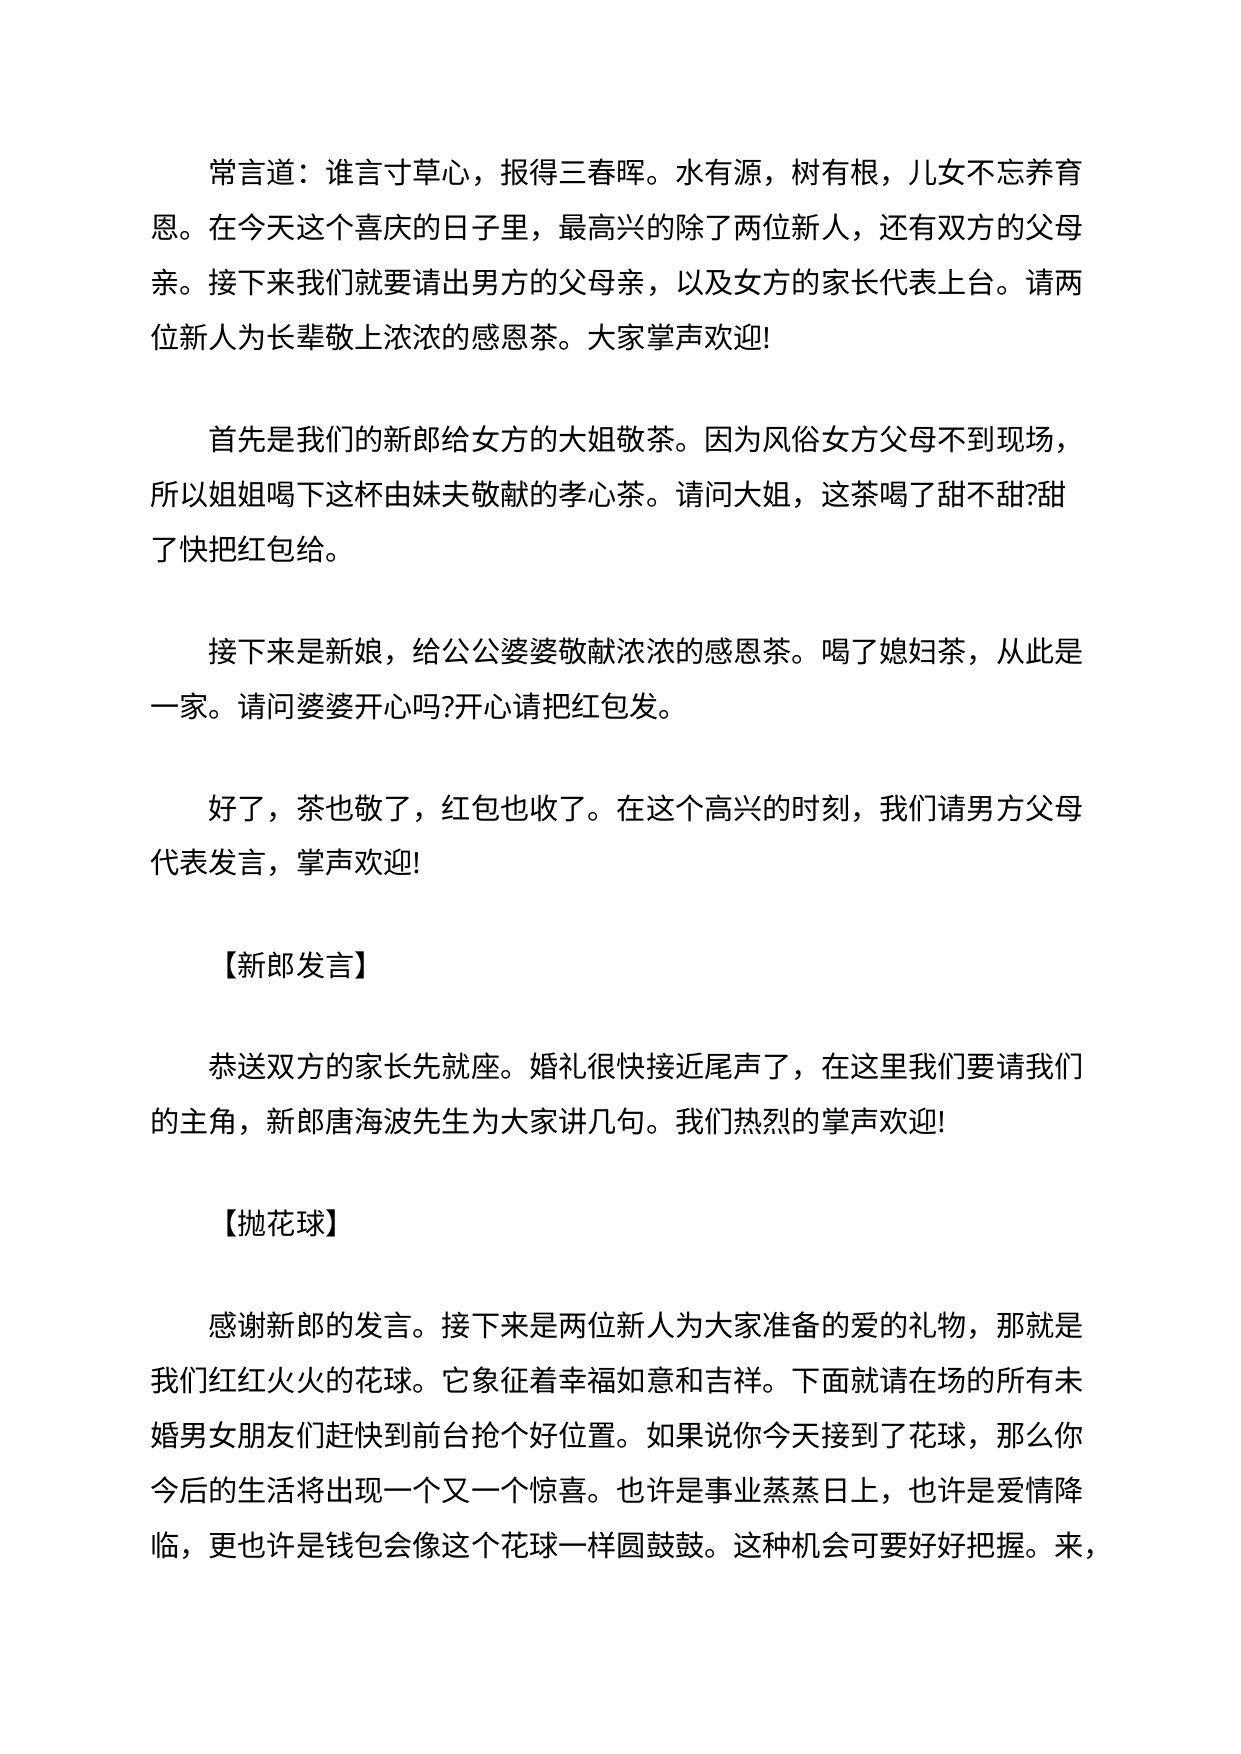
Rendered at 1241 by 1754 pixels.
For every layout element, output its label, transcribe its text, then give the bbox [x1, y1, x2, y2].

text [150, 1302, 1090, 1564]
text 【抛花球】 [150, 1201, 1090, 1243]
text 好了，茶也敬了，红包也收了。在这个高兴的时刻，我们请男方父母代表发言，掌声欢迎! [150, 785, 1090, 882]
text 接下来是新娘，给公公婆婆敬献浓浓的感恩茶。喝了媳妇茶，从此是一家。请问婆婆开心吗?开心请把红包发。 [150, 628, 1090, 726]
text 首先是我们的新郎给女方的大姐敬茶。因为风俗女方父母不到现场，所以姐姐喝下这杯由妹夫敬献的孝心茶。请问大姐，这茶喝了甜不甜?甜了快把红包给。 [150, 417, 1090, 569]
text 【新郎发言】 [150, 942, 1090, 984]
text 常言道：谁言寸草心，报得三春晖。水有源，树有根，儿女不忘养育恩。在今天这个喜庆的日子里，最高兴的除了两位新人，还有双方的父母亲。接下来我们就要请出男方的父母亲，以及女方的家长代表上台。请两位新人为长辈敬上浓浓的感恩茶。大家掌声欢迎! [150, 150, 1090, 357]
text 恭送双方的家长先就座。婚礼很快接近尾声了，在这里我们要请我们的主角，新郎唐海波先生为大家讲几句。我们热烈的掌声欢迎! [150, 1044, 1090, 1141]
